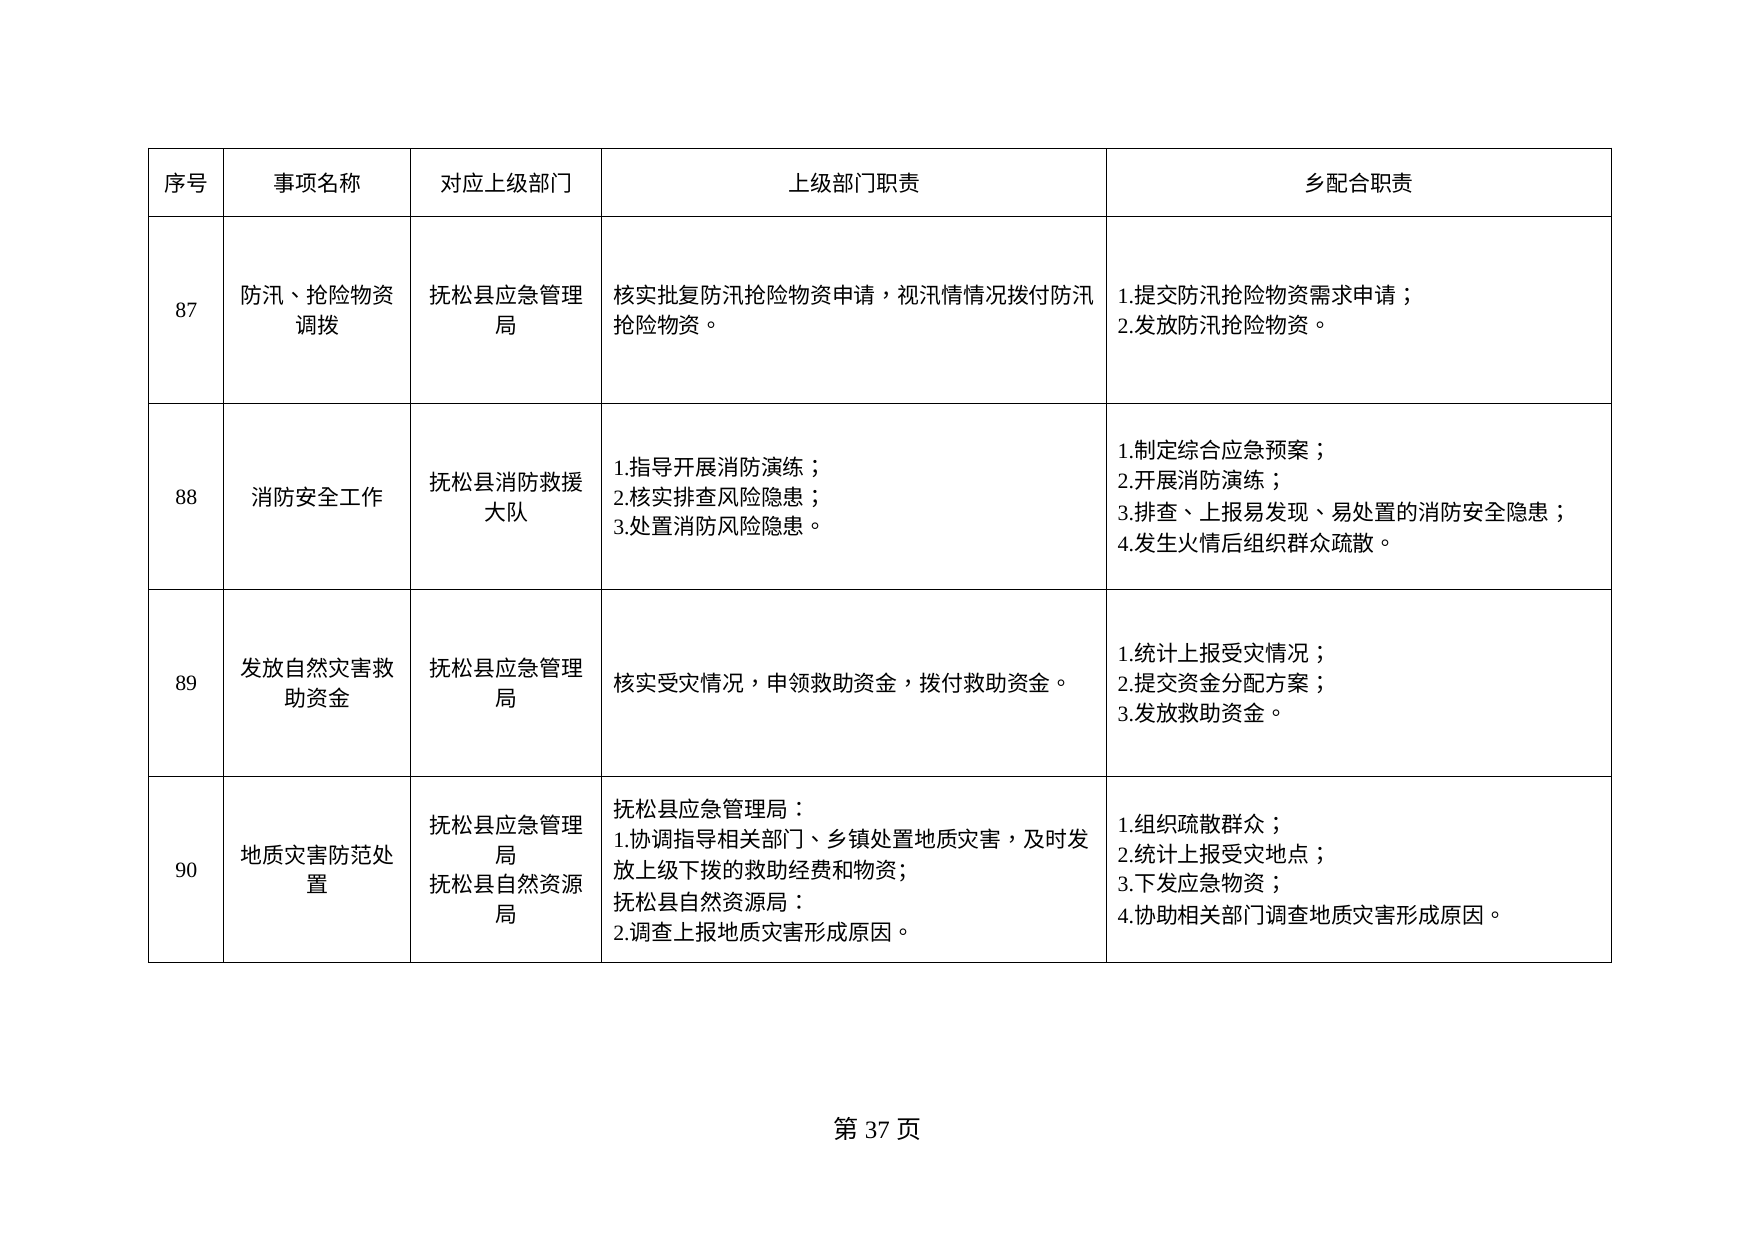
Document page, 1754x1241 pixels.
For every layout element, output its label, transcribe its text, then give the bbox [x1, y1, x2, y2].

table_cell 抚松县应急管理局 抚松县自然资源局 [411, 777, 601, 962]
table_header 乡配合职责 [1107, 149, 1611, 216]
table_cell 抚松县应急管理局 [411, 590, 601, 776]
table_cell 消防安全工作 [224, 404, 410, 589]
table_cell 抚松县应急管理局 [411, 217, 601, 403]
table_cell 88 [149, 404, 223, 589]
table_cell 防汛、抢险物资调拨 [224, 217, 410, 403]
table_header 事项名称 [224, 149, 410, 216]
table_cell 1.组织疏散群众； 2.统计上报受灾地点； 3.下发应急物资； 4.协助相关部门调查地质灾害形成原因。 [1107, 777, 1611, 962]
table_cell 抚松县应急管理局： 1.协调指导相关部门、乡镇处置地质灾害，及时发放上级下拨的救助经费和物资； 抚松县自然资源局： 2.调查上报地质灾害形成原因。 [602, 777, 1106, 962]
table_cell 抚松县消防救援大队 [411, 404, 601, 589]
table_cell 1.统计上报受灾情况； 2.提交资金分配方案； 3.发放救助资金。 [1107, 590, 1611, 776]
table_header 上级部门职责 [602, 149, 1106, 216]
table_header 对应上级部门 [411, 149, 601, 216]
table_cell 核实受灾情况，申领救助资金，拨付救助资金。 [602, 590, 1106, 776]
table_cell 89 [149, 590, 223, 776]
table_cell 发放自然灾害救助资金 [224, 590, 410, 776]
table_cell 87 [149, 217, 223, 403]
table_cell 地质灾害防范处置 [224, 777, 410, 962]
table_cell 1.制定综合应急预案； 2.开展消防演练； 3.排查、上报易发现、易处置的消防安全隐患； 4.发生火情后组织群众疏散。 [1107, 404, 1611, 589]
table_cell 1.提交防汛抢险物资需求申请； 2.发放防汛抢险物资。 [1107, 217, 1611, 403]
table_header 序号 [149, 149, 223, 216]
table_cell 90 [149, 777, 223, 962]
table_cell 1.指导开展消防演练； 2.核实排查风险隐患； 3.处置消防风险隐患。 [602, 404, 1106, 589]
table_cell 核实批复防汛抢险物资申请，视汛情情况拨付防汛抢险物资。 [602, 217, 1106, 403]
